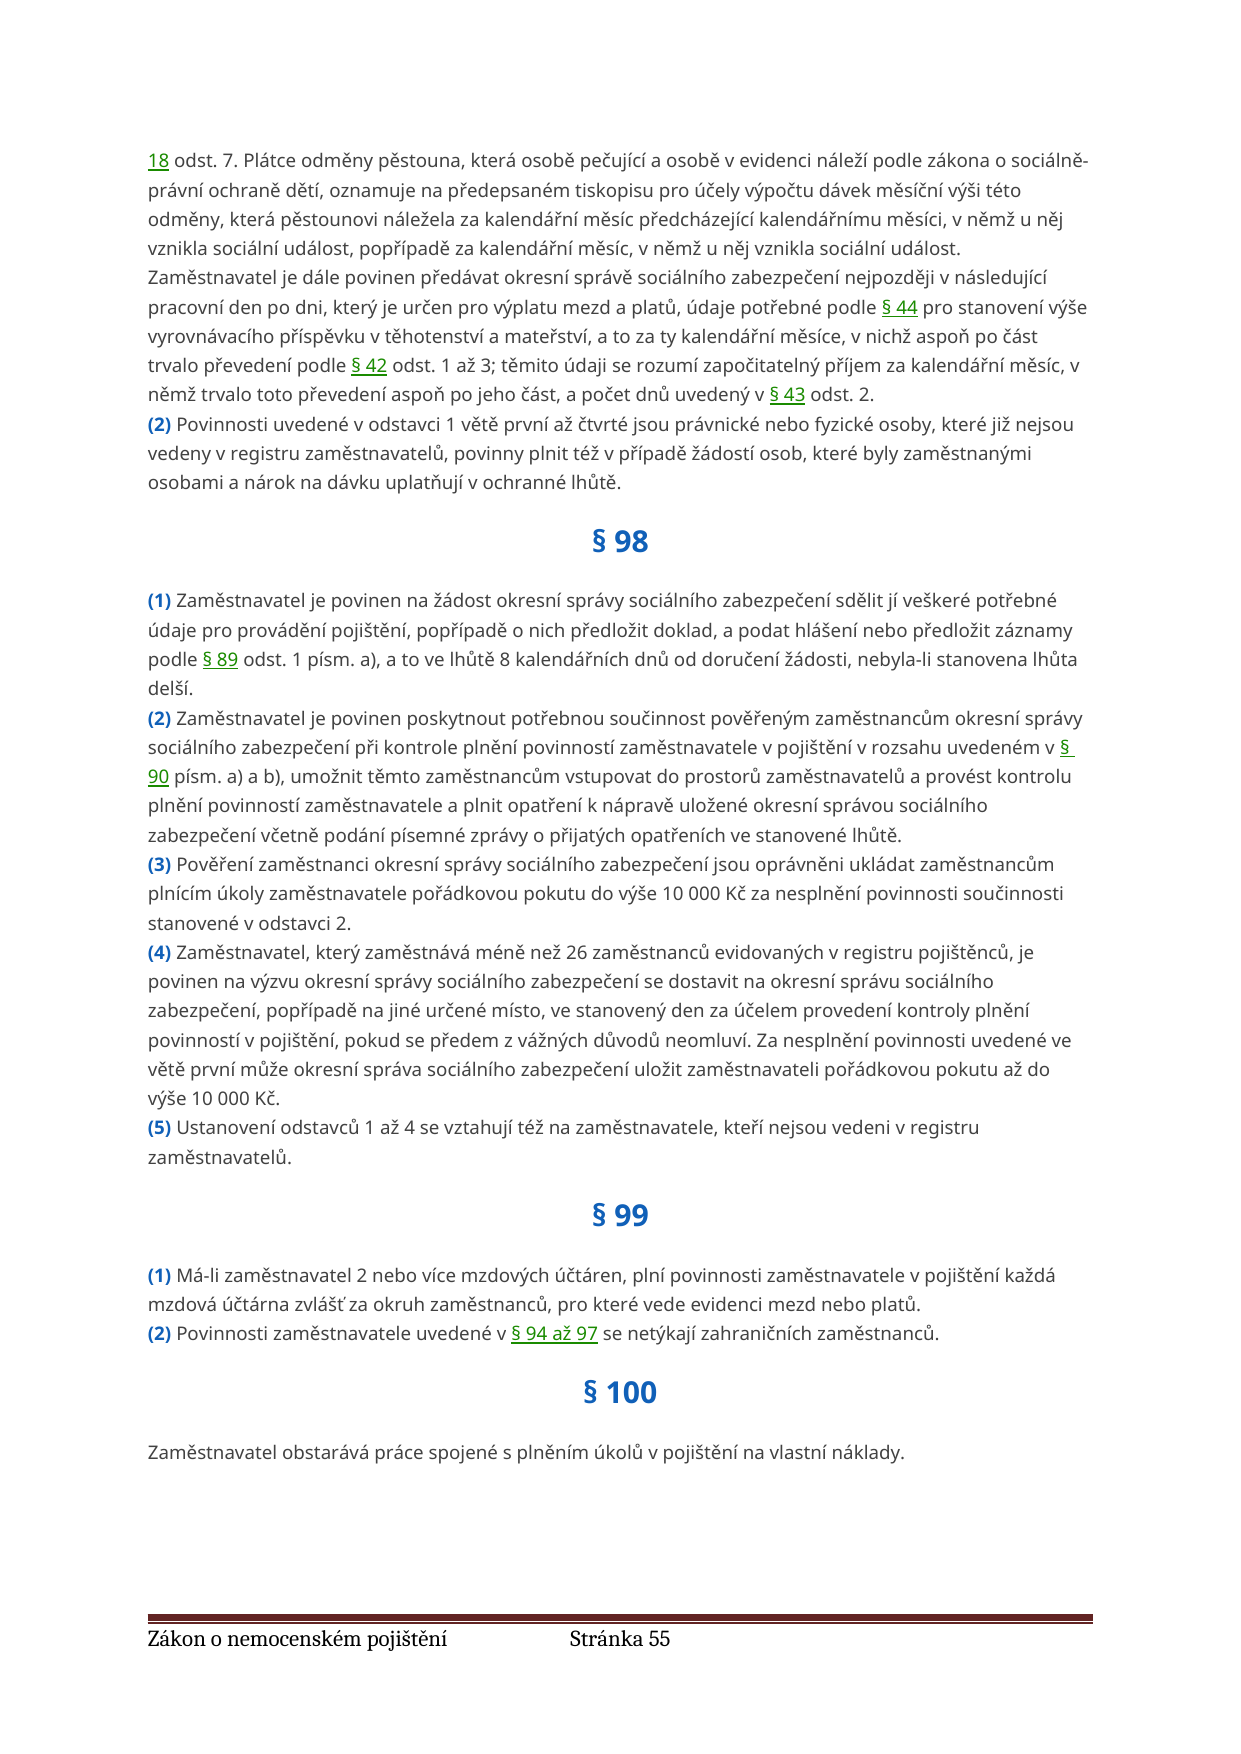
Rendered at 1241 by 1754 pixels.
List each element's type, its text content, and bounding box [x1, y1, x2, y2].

text (1) Zaměstnavatel je povinen na žádost okresní správy sociálního zabezpečení sdělit jí veškeré potřebné údaje pro provádění pojištění, popřípadě o nich předložit doklad, a podat hlášení nebo předložit záznamy podle § 89 odst. 1 písm. a), a to ve lhůtě 8 kalendářních dnů od doručení žádosti, nebyla-li stanovena lhůta delší. (2) Zaměstnavatel je povinen poskytnout potřebnou součinnost pověřeným zaměstnancům okresní správy sociálního zabezpečení při kontrole plnění povinností zaměstnavatele v pojištění v rozsahu uvedeném v § 90 písm. a) a b), umožnit těmto zaměstnancům vstupovat do prostorů zaměstnavatelů a provést kontrolu plnění povinností zaměstnavatele a plnit opatření k nápravě uložené okresní správou sociálního zabezpečení včetně podání písemné zprávy o přijatých opatřeních ve stanovené lhůtě. (3) Pověření zaměstnanci okresní správy sociálního zabezpečení jsou oprávněni ukládat zaměstnancům plnícím úkoly zaměstnavatele pořádkovou pokutu do výše 10 000 Kč za nesplnění povinnosti součinnosti stanovené v odstavci 2. (4) Zaměstnavatel, který zaměstnává méně než 26 zaměstnanců evidovaných v registru pojištěnců, je povinen na výzvu okresní správy sociálního zabezpečení se dostavit na okresní správu sociálního zabezpečení, popřípadě na jiné určené místo, ve stanovený den za účelem provedení kontroly plnění povinností v pojištění, pokud se předem z vážných důvodů neomluví. Za nesplnění povinnosti uvedené ve větě první může okresní správa sociálního zabezpečení uložit zaměstnavateli pořádkovou pokutu až do výše 10 000 Kč. (5) Ustanovení odstavců 1 až 4 se vztahují též na zaměstnavatele, kteří nejsou vedeni v registru zaměstnavatelů. [148, 588, 1093, 1169]
text Zaměstnavatel obstarává práce spojené s plněním úkolů v pojištění na vlastní náklady. [148, 1439, 1093, 1497]
text § 98 [148, 520, 1093, 561]
text § 100 [148, 1371, 1093, 1412]
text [148, 148, 1093, 495]
text § 99 [148, 1194, 1093, 1235]
text (1) Má-li zaměstnavatel 2 nebo více mzdových účtáren, plní povinnosti zaměstnavatele v pojištění každá mzdová účtárna zvlášť za okruh zaměstnanců, pro které vede evidenci mezd nebo platů. (2) Povinnosti zaměstnavatele uvedené v § 94 až 97 se netýkají zahraničních zaměstnanců. [148, 1262, 1093, 1346]
